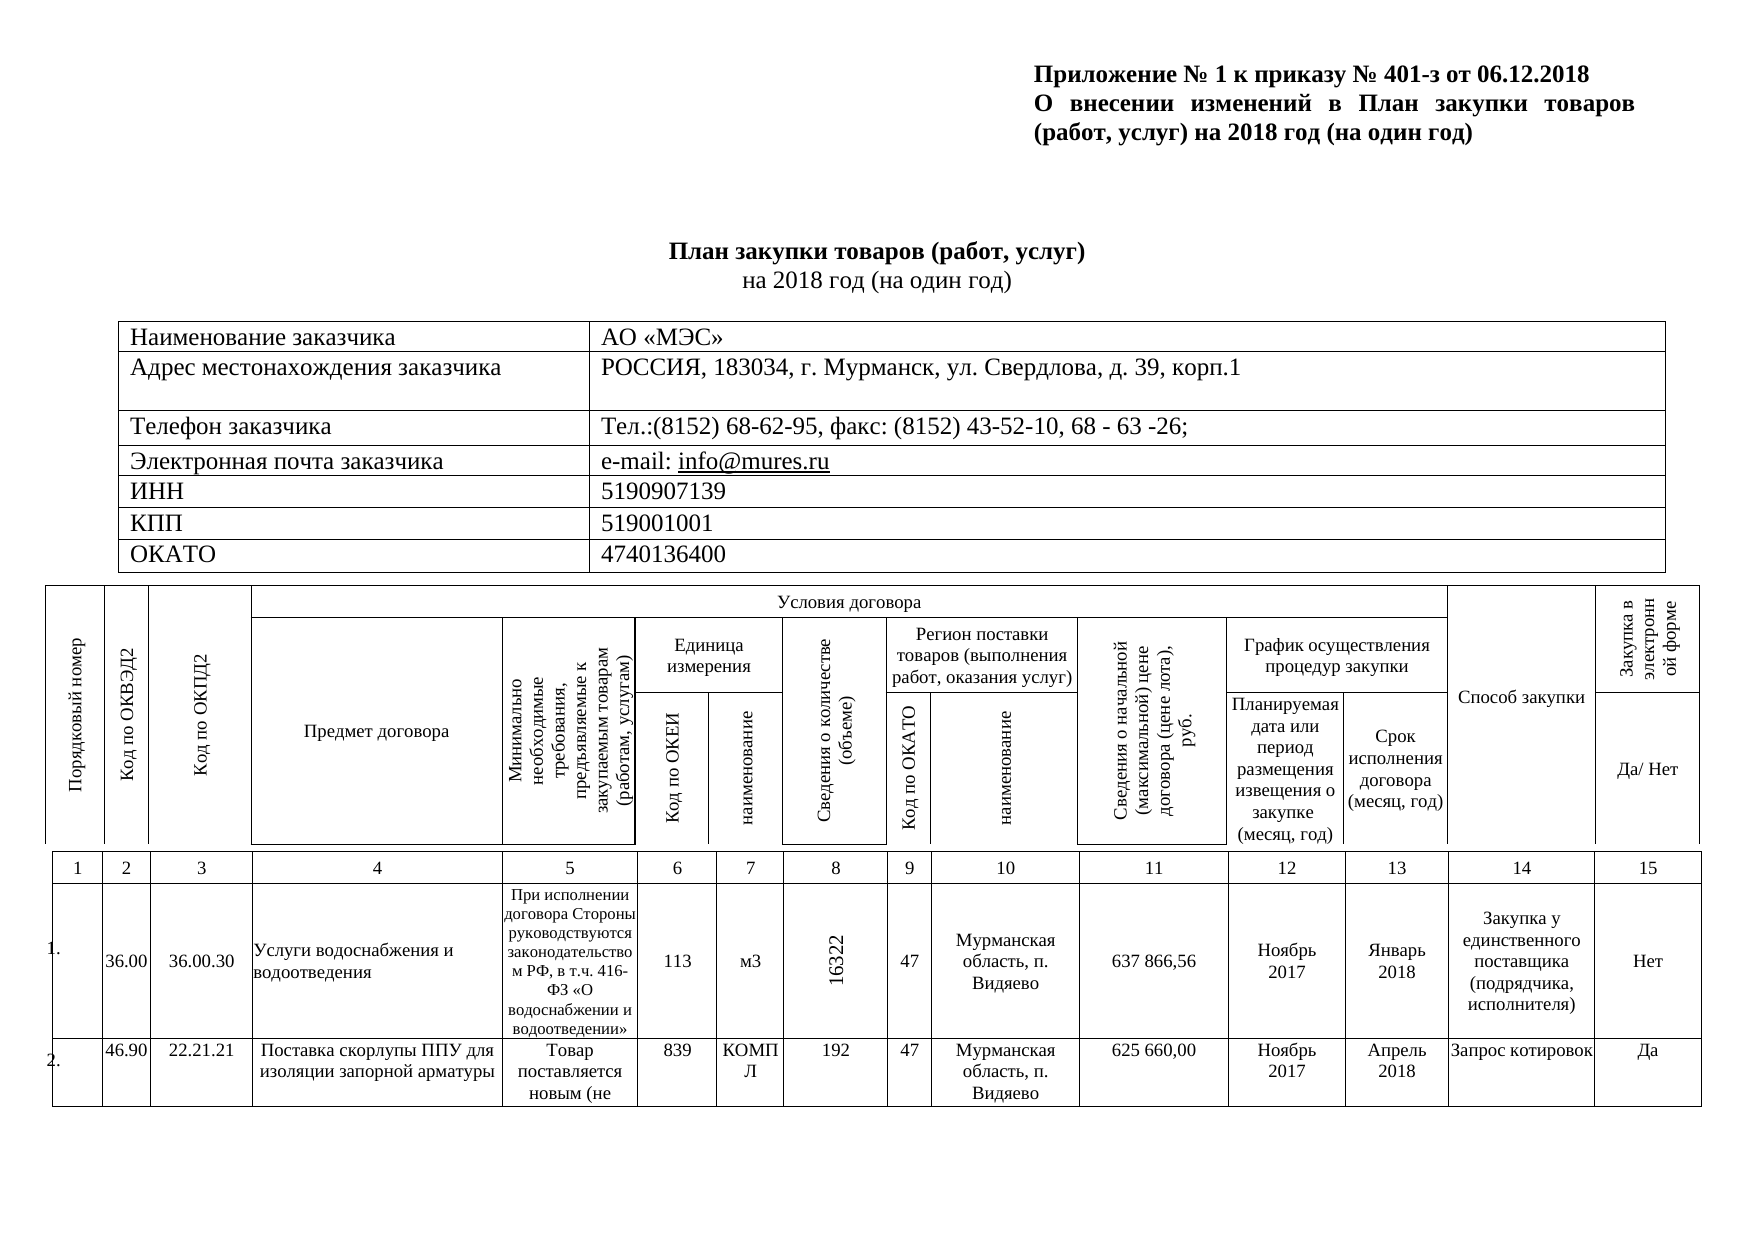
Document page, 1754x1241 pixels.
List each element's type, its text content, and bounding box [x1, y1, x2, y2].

table_cell Адрес местонахождения заказчика [119, 352, 589, 410]
table_cell Единица измерения [636, 618, 782, 692]
table_header 3 [151, 852, 252, 883]
table_cell Телефон заказчика [119, 411, 589, 445]
table_cell Мурманская область, п. Видяево [932, 1039, 1079, 1106]
table_cell Мурманская область, п. Видяево [932, 884, 1079, 1038]
table_header 15 [1595, 852, 1701, 883]
table_cell Сведения о количестве (объеме) [783, 618, 886, 844]
table_cell Запрос котировок [1449, 1039, 1594, 1106]
table_header 5 [503, 852, 637, 883]
table_cell 5190907139 [590, 476, 1665, 507]
table_header 2 [103, 852, 150, 883]
table_header Способ закупки [1448, 586, 1595, 844]
table_cell Предмет договора [252, 618, 502, 844]
table_cell 113 [638, 884, 716, 1038]
table_cell Да [1595, 1039, 1701, 1106]
table_header 14 [1449, 852, 1594, 883]
table_cell 839 [638, 1039, 716, 1106]
table_cell КОМПЛ [717, 1039, 783, 1106]
table_cell 625 660,00 [1080, 1039, 1228, 1106]
table_cell Код по ОКЕИ [636, 693, 708, 844]
table_cell РОССИЯ, 183034, г. Мурманск, ул. Свердлова, д. 39, корп.1 [590, 352, 1665, 410]
text План закупки товаров (работ, услуг) [118, 236, 1636, 265]
table_header Закупка в электронной форме [1596, 586, 1699, 692]
table_cell Срок исполнения договора (месяц, год) [1344, 693, 1447, 844]
table_cell наименование [931, 693, 1077, 844]
table_cell 47 [888, 1039, 931, 1106]
table_header 9 [888, 852, 931, 883]
table_cell 637 866,56 [1080, 884, 1228, 1038]
text Приложение № 1 к приказу № 401-з от 06.12.2018 [1034, 59, 1636, 88]
table_cell Регион поставки товаров (выполнения работ, оказания услуг) [887, 618, 1077, 692]
table_header АО «МЭС» [590, 322, 1665, 351]
table_cell 16322 [784, 884, 887, 1038]
table_header 11 [1080, 852, 1228, 883]
table_header 8 [784, 852, 887, 883]
table_cell Ноябрь 2017 [1229, 884, 1345, 1038]
table_cell ИНН [119, 476, 589, 507]
table_header 1 [53, 852, 102, 883]
table_header 4 [253, 852, 502, 883]
table_cell При исполнении договора Стороны руководствуются законодательством РФ, в т.ч. 416-ФЗ «О водоснабжении и водоотведении» [503, 884, 637, 1038]
table_cell наименование [709, 693, 782, 844]
table_cell [53, 1039, 102, 1106]
table_cell 519001001 [590, 508, 1665, 538]
table_cell ОКАТО [119, 540, 589, 572]
table_header Код по ОКВЭД2 [105, 586, 148, 844]
table_cell 22.21.21 [151, 1039, 252, 1106]
table_cell 47 [888, 884, 931, 1038]
table_header Наименование заказчика [119, 322, 589, 351]
table_header 10 [932, 852, 1079, 883]
table_cell Апрель 2018 [1346, 1039, 1448, 1106]
table_cell Январь 2018 [1346, 884, 1448, 1038]
table_cell Да/ Нет [1596, 693, 1699, 844]
table_cell Ноябрь 2017 [1229, 1039, 1345, 1106]
table_header 13 [1346, 852, 1448, 883]
table_cell 36.00.30 [151, 884, 252, 1038]
text О внесении изменений в План закупки товаров (работ, услуг) на 2018 год (на один год) [1034, 88, 1636, 145]
table_cell 192 [784, 1039, 887, 1106]
table_cell Тел.:(8152) 68-62-95, факс: (8152) 43-52-10, 68 - 63 -26; [590, 411, 1665, 445]
table_cell Сведения о начальной (максимальной) цене договора (цене лота), руб. [1078, 618, 1226, 844]
table_cell Минимально необходимые требования, предъявляемые к закупаемым товарам (работам, услугам) [503, 618, 634, 844]
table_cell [253, 1039, 502, 1106]
table_cell 36.00 [103, 884, 150, 1038]
table_cell Электронная почта заказчика [119, 446, 589, 475]
table_cell КПП [119, 508, 589, 538]
table_header 12 [1229, 852, 1345, 883]
table_header Условия договора [252, 586, 1447, 617]
table_cell e-mail: info@mures.ru [590, 446, 1665, 475]
table_cell 46.90 [103, 1039, 150, 1106]
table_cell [503, 1039, 637, 1106]
table_header 7 [717, 852, 783, 883]
table_cell Услуги водоснабжения и водоотведения [253, 884, 502, 1038]
table_cell Планируемая дата или период размещения извещения о закупке (месяц, год) [1227, 693, 1343, 844]
table_cell [53, 884, 102, 1038]
table_cell 4740136400 [590, 540, 1665, 572]
table_cell м3 [717, 884, 783, 1038]
table_cell Закупка у единственного поставщика (подрядчика, исполнителя) [1449, 884, 1594, 1038]
table_header Код по ОКПД2 [149, 586, 251, 844]
table_cell График осуществления процедур закупки [1227, 618, 1447, 692]
text на 2018 год (на один год) [118, 265, 1636, 294]
table_cell Код по ОКАТО [887, 693, 930, 844]
table_cell Нет [1595, 884, 1701, 1038]
table_header Порядковый номер [46, 586, 104, 844]
table_header 6 [638, 852, 716, 883]
